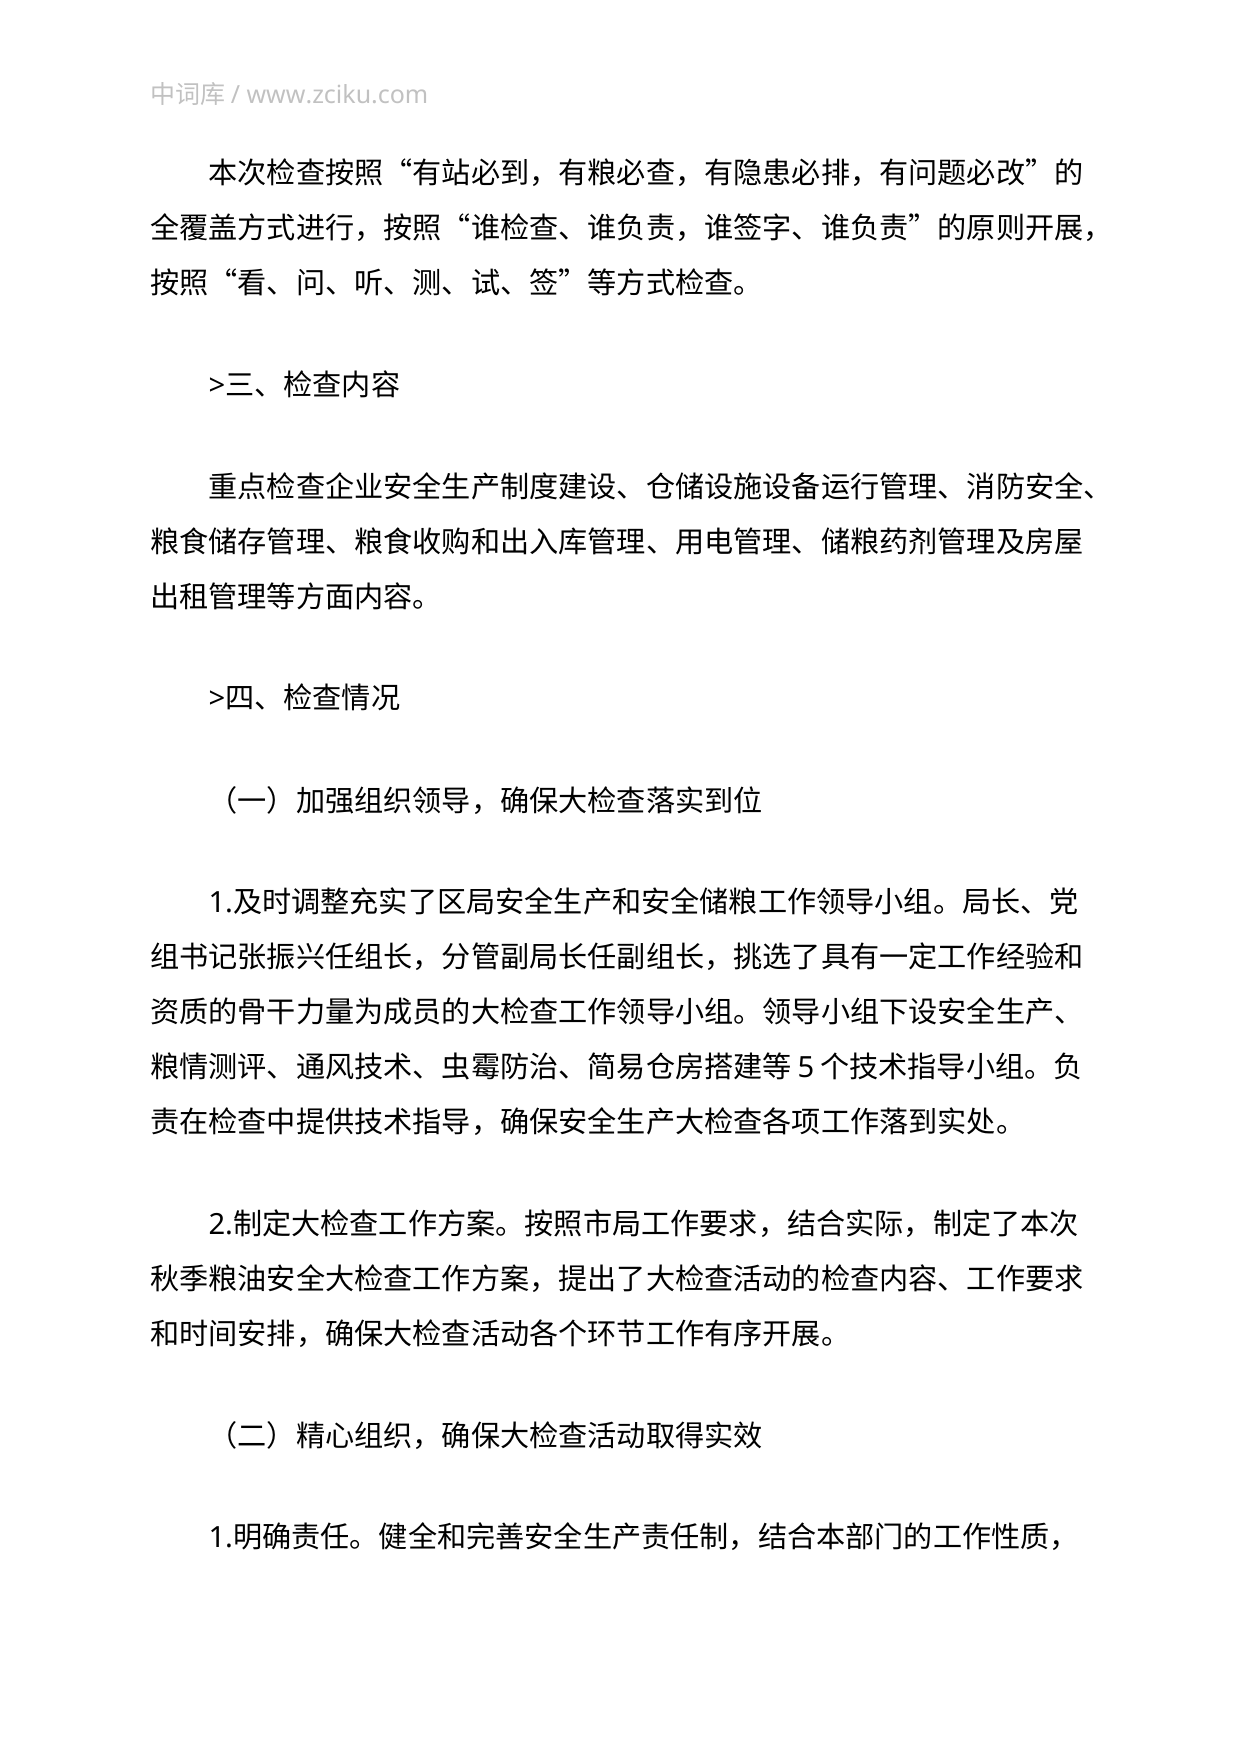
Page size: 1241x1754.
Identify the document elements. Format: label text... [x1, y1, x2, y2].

text >四、检查情况 [150, 675, 1090, 717]
text >三、检查内容 [150, 362, 1090, 404]
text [150, 1514, 1090, 1556]
text （二）精心组织，确保大检查活动取得实效 [150, 1412, 1090, 1454]
text 本次检查按照“有站必到，有粮必查，有隐患必排，有问题必改”的全覆盖方式进行，按照“谁检查、谁负责，谁签字、谁负责”的原则开展，按照“看、问、听、测、试、签”等方式检查。 [150, 150, 1090, 302]
text 重点检查企业安全生产制度建设、仓储设施设备运行管理、消防安全、粮食储存管理、粮食收购和出入库管理、用电管理、储粮药剂管理及房屋出租管理等方面内容。 [150, 463, 1090, 616]
text 2.制定大检查工作方案。按照市局工作要求，结合实际，制定了本次秋季粮油安全大检查工作方案，提出了大检查活动的检查内容、工作要求和时间安排，确保大检查活动各个环节工作有序开展。 [150, 1200, 1090, 1353]
text （一）加强组织领导，确保大检查落实到位 [150, 777, 1090, 819]
text 1.及时调整充实了区局安全生产和安全储粮工作领导小组。局长、党组书记张振兴任组长，分管副局长任副组长，挑选了具有一定工作经验和资质的骨干力量为成员的大检查工作领导小组。领导小组下设安全生产、粮情测评、通风技术、虫霉防治、简易仓房搭建等5个技术指导小组。负责在检查中提供技术指导，确保安全生产大检查各项工作落到实处。 [150, 879, 1090, 1141]
